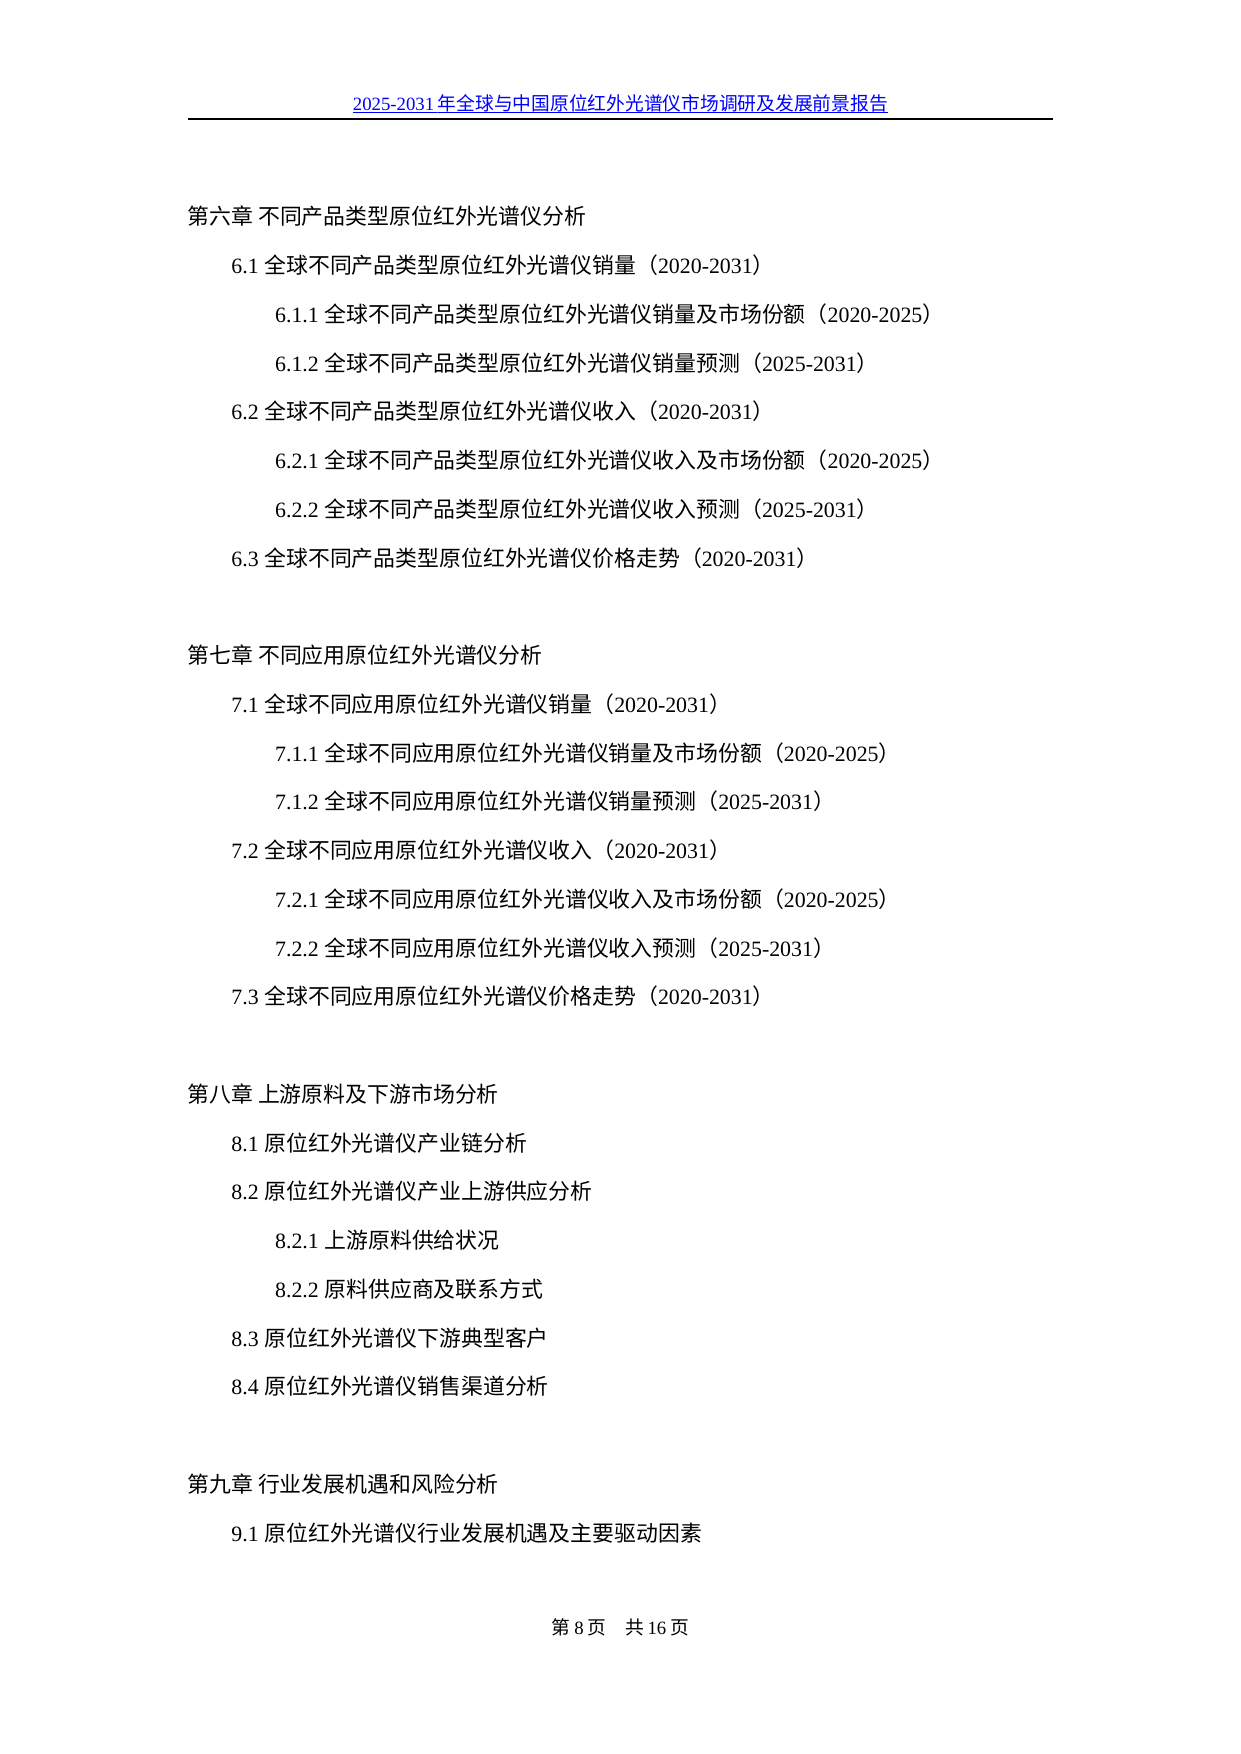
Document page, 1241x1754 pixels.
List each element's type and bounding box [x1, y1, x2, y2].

text [187, 150, 1053, 1548]
